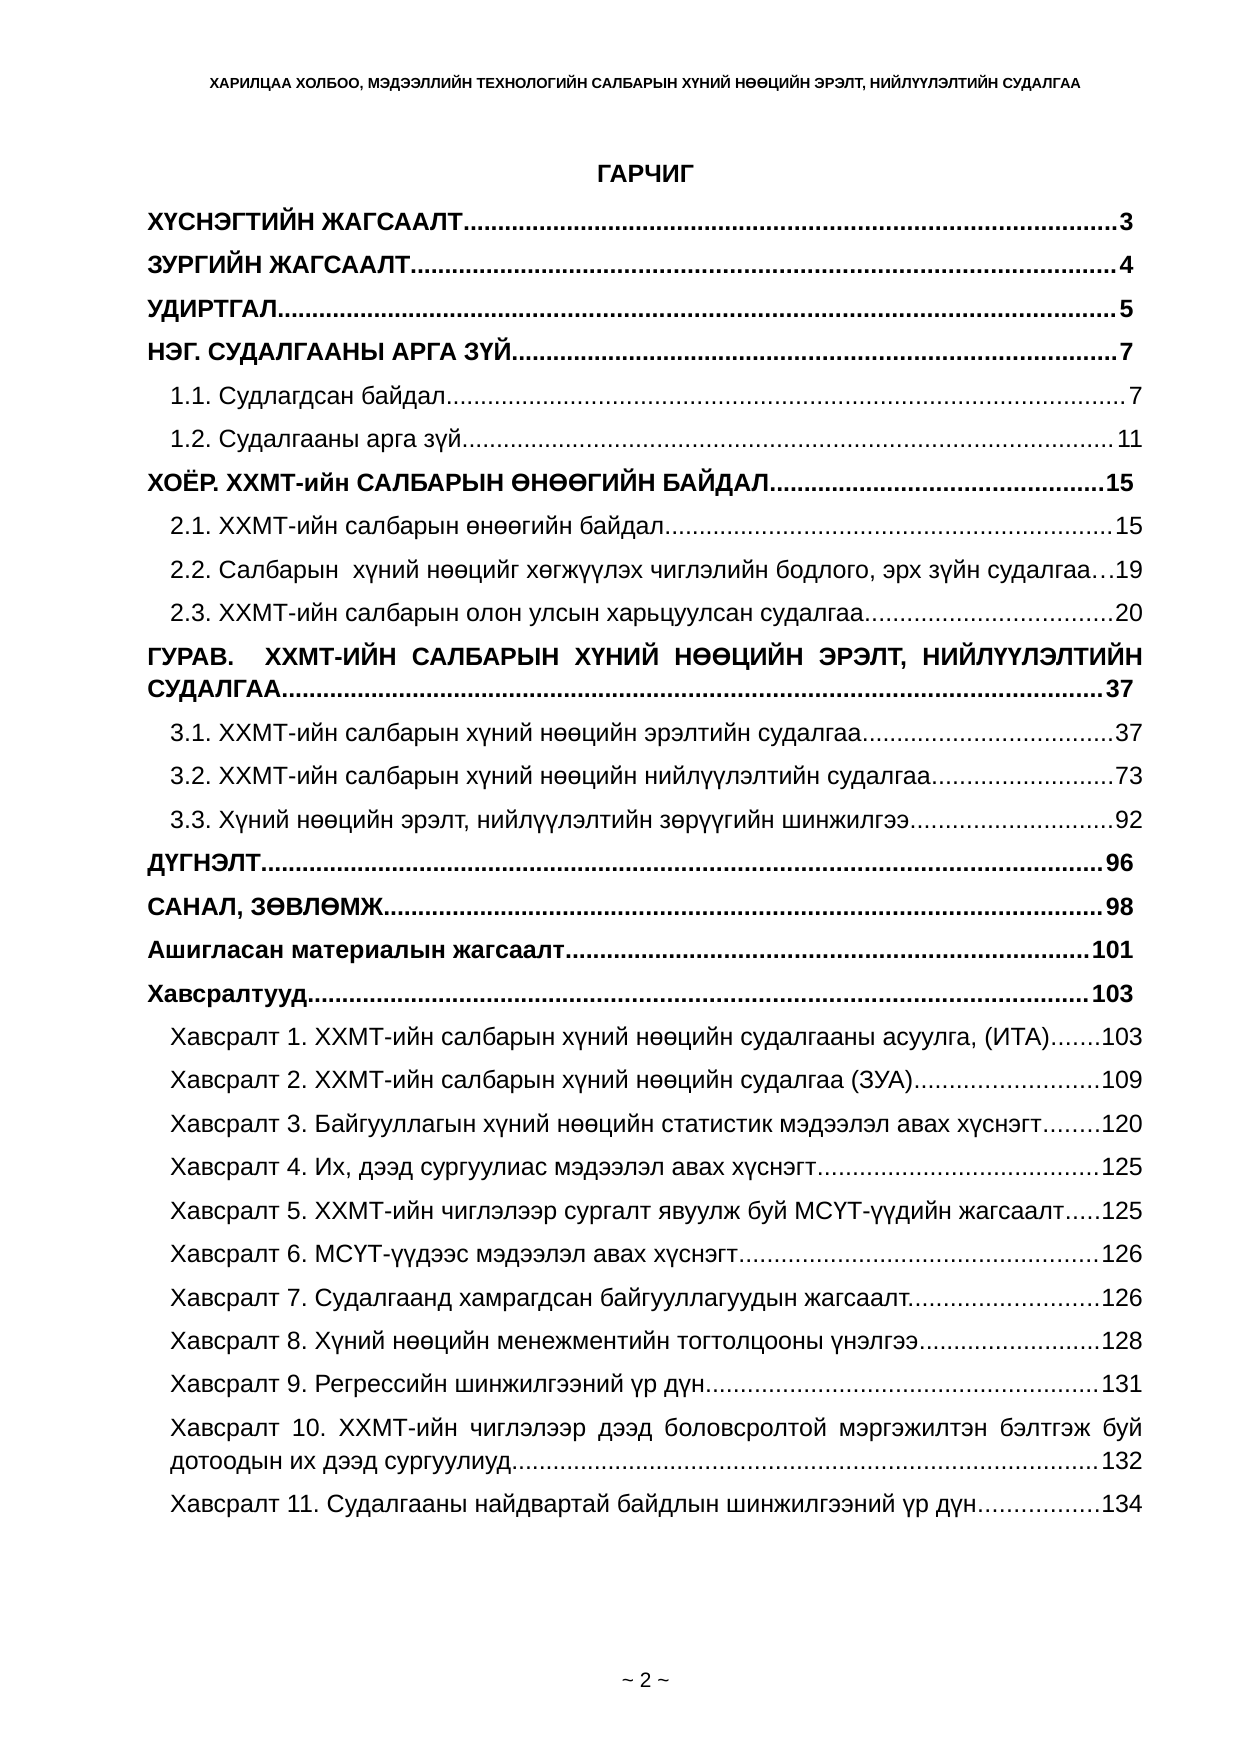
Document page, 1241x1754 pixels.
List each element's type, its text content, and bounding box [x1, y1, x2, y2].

text Хавсралт 10. ХХМТ-ийн чиглэлээр дээд боловсролтой мэргэжилтэн бэлтгэж буй дотоодын их дээд сургуулиуд 132 [170, 1413, 1144, 1475]
text Хавсралт 2. ХХМТ-ийн салбарын хүний нөөцийн судалгаа (ЗУА) 109 [170, 1065, 1144, 1094]
text ДҮГНЭЛТ 96 [147, 848, 1144, 877]
text ХОЁР. ХХМТ-ийн САЛБАРЫН ӨНӨӨГИЙН БАЙДАЛ 15 [147, 468, 1144, 496]
text Хавсралтууд 103 [147, 978, 1144, 1007]
text НЭГ. СУДАЛГААНЫ АРГА ЗҮЙ 7 [147, 337, 1144, 366]
text Хавсралт 9. Регрессийн шинжилгээний үр дүн 131 [170, 1369, 1144, 1398]
text Хавсралт 3. Байгууллагын хүний нөөцийн статистик мэдээлэл авах хүснэгт 120 [170, 1109, 1144, 1138]
text Хавсралт 5. ХХМТ-ийн чиглэлээр сургалт явуулж буй МСҮТ-үүдийн жагсаалт 125 [170, 1196, 1144, 1224]
text Хавсралт 7. Судалгаанд хамрагдсан байгууллагуудын жагсаалт. 126 [170, 1283, 1144, 1311]
text Хавсралт 8. Хүний нөөцийн менежментийн тогтолцооны үнэлгээ 128 [170, 1326, 1144, 1355]
text ГУРАВ. ХХМТ-ИЙН САЛБАРЫН ХҮНИЙ НӨӨЦИЙН ЭРЭЛТ, НИЙЛҮҮЛЭЛТИЙН СУДАЛГАА 37 [147, 641, 1144, 703]
text Хавсралт 11. Судалгааны найдвартай байдлын шинжилгээний үр дүн 134 [170, 1489, 1144, 1518]
text 2.2. Салбарын хүний нөөцийг хөгжүүлэх чиглэлийн бодлого, эрх зүйн судалгаа 19 [170, 554, 1144, 583]
text 2.1. ХХМТ-ийн салбарын өнөөгийн байдал 15 [170, 511, 1144, 540]
text ХҮСНЭГТИЙН ЖАГСААЛТ 3 [147, 207, 1144, 236]
text УДИРТГАЛ 5 [147, 294, 1144, 323]
text 3.3. Хүний нөөцийн эрэлт, нийлүүлэлтийн зөрүүгийн шинжилгээ 92 [170, 805, 1144, 833]
text ЗУРГИЙН ЖАГСААЛТ 4 [147, 251, 1144, 279]
text Ашигласан материалын жагсаалт 101 [147, 935, 1144, 964]
text 3.1. ХХМТ-ийн салбарын хүний нөөцийн эрэлтийн судалгаа 37 [170, 718, 1144, 747]
text Хавсралт 4. Их, дээд сургуулиас мэдээлэл авах хүснэгт 125 [170, 1152, 1144, 1181]
text САНАЛ, ЗӨВЛӨМЖ 98 [147, 892, 1144, 920]
text ГАРЧИГ [147, 159, 1144, 188]
text Хавсралт 6. МСҮТ-үүдээс мэдээлэл авах хүснэгт 126 [170, 1239, 1144, 1268]
text 3.2. ХХМТ-ийн салбарын хүний нөөцийн нийлүүлэлтийн судалгаа 73 [170, 761, 1144, 790]
text Хавсралт 1. ХХМТ-ийн салбарын хүний нөөцийн судалгааны асуулга, (ИТА) 103 [170, 1022, 1144, 1051]
text 1.1. Судлагдсан байдал 7 [170, 381, 1144, 409]
text 2.3. ХХМТ-ийн салбарын олон улсын харьцуулсан судалгаа 20 [170, 598, 1144, 627]
text 1.2. Судалгааны арга зүй 11 [170, 424, 1144, 453]
